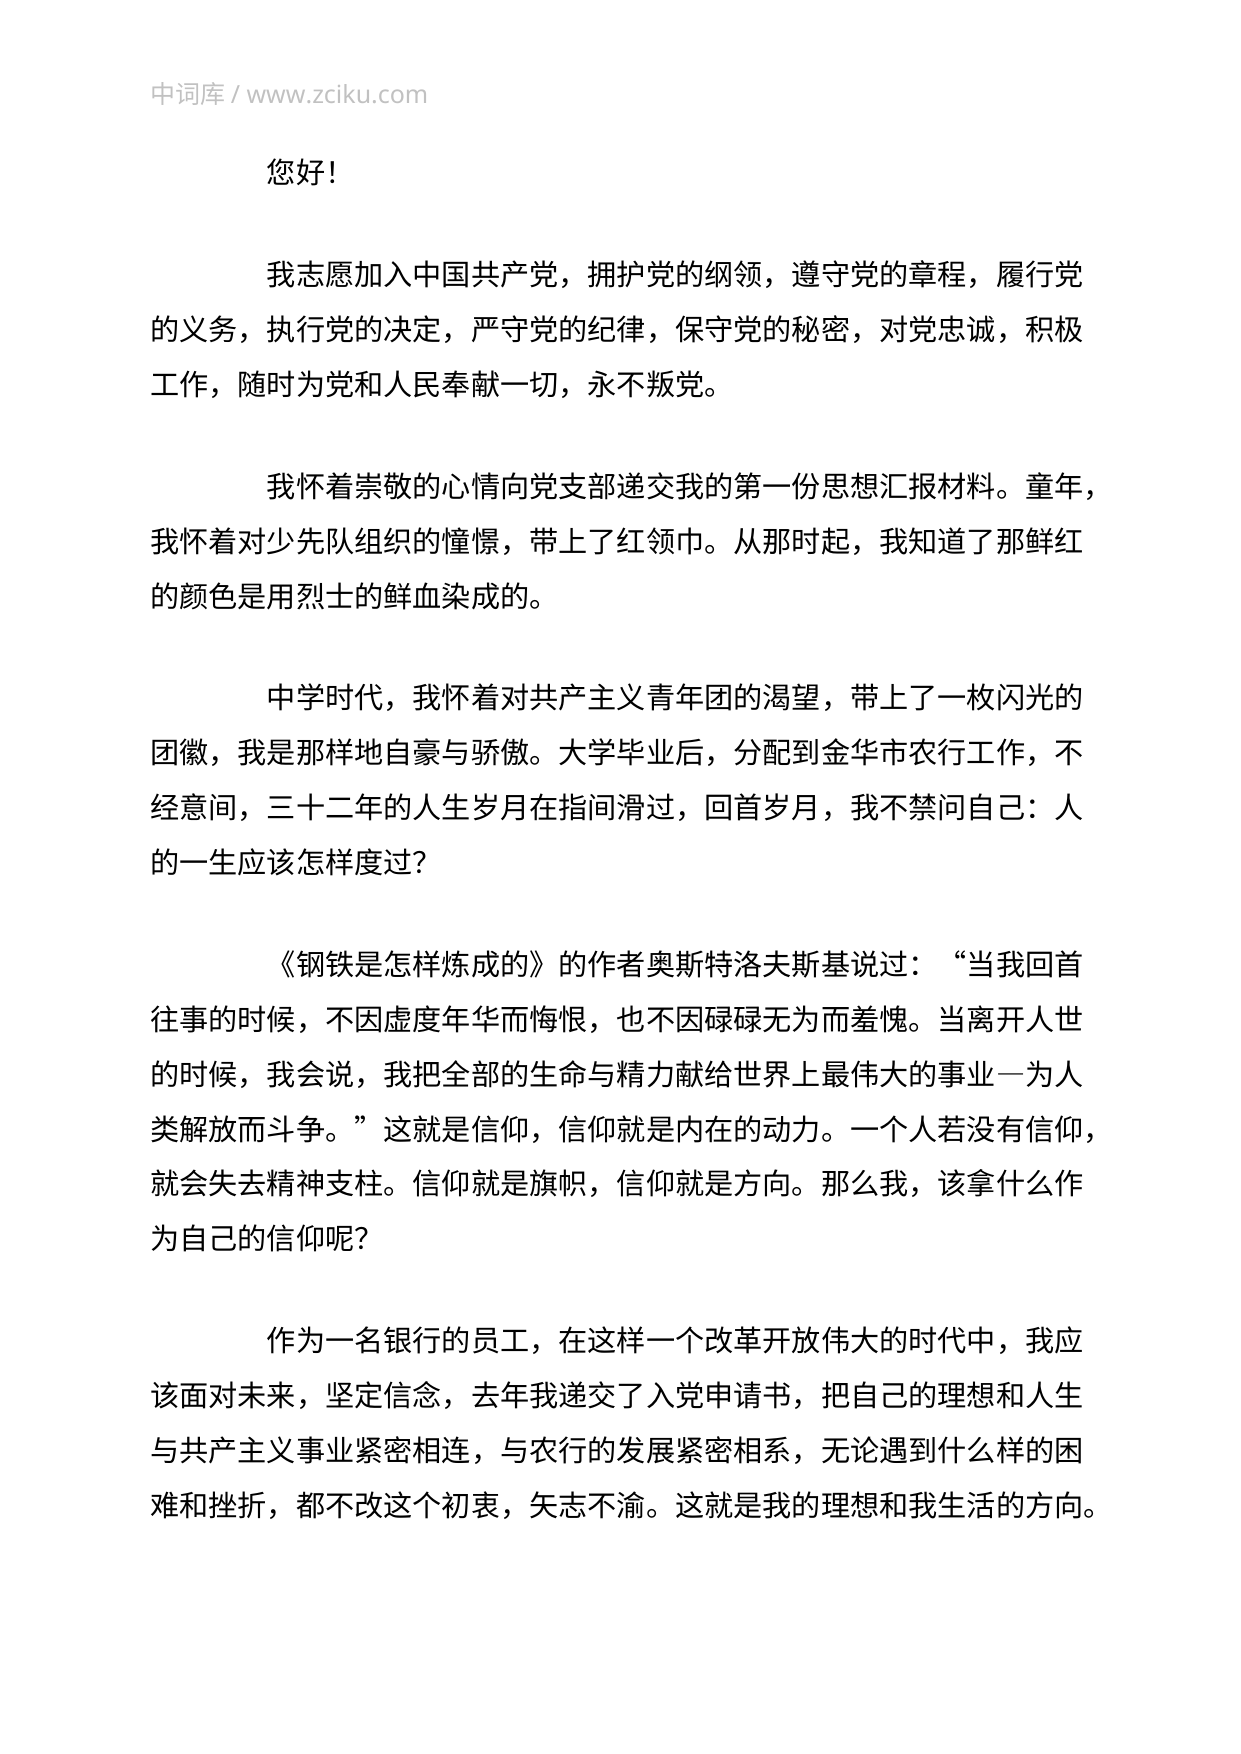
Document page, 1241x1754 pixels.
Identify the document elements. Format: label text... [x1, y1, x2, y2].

text 我志愿加入中国共产党，拥护党的纲领，遵守党的章程，履行党的义务，执行党的决定，严守党的纪律，保守党的秘密，对党忠诚，积极工作，随时为党和人民奉献一切，永不叛党。 [150, 252, 1090, 404]
text 《钢铁是怎样炼成的》的作者奥斯特洛夫斯基说过：“当我回首往事的时候，不因虚度年华而悔恨，也不因碌碌无为而羞愧。当离开人世的时候，我会说，我把全部的生命与精力献给世界上最伟大的事业—为人类解放而斗争。”这就是信仰，信仰就是内在的动力。一个人若没有信仰，就会失去精神支柱。信仰就是旗帜，信仰就是方向。那么我，该拿什么作为自己的信仰呢？ [150, 941, 1090, 1258]
text 我怀着崇敬的心情向党支部递交我的第一份思想汇报材料。童年，我怀着对少先队组织的憧憬，带上了红领巾。从那时起，我知道了那鲜红的颜色是用烈士的鲜血染成的。 [150, 463, 1090, 615]
text 中学时代，我怀着对共产主义青年团的渴望，带上了一枚闪光的团徽，我是那样地自豪与骄傲。大学毕业后，分配到金华市农行工作，不经意间，三十二年的人生岁月在指间滑过，回首岁月，我不禁问自己：人的一生应该怎样度过？ [150, 675, 1090, 882]
text 作为一名银行的员工，在这样一个改革开放伟大的时代中，我应该面对未来，坚定信念，去年我递交了入党申请书，把自己的理想和人生与共产主义事业紧密相连，与农行的发展紧密相系，无论遇到什么样的困难和挫折，都不改这个初衷，矢志不渝。这就是我的理想和我生活的方向。 [150, 1318, 1090, 1524]
text 您好！ [150, 150, 1090, 192]
